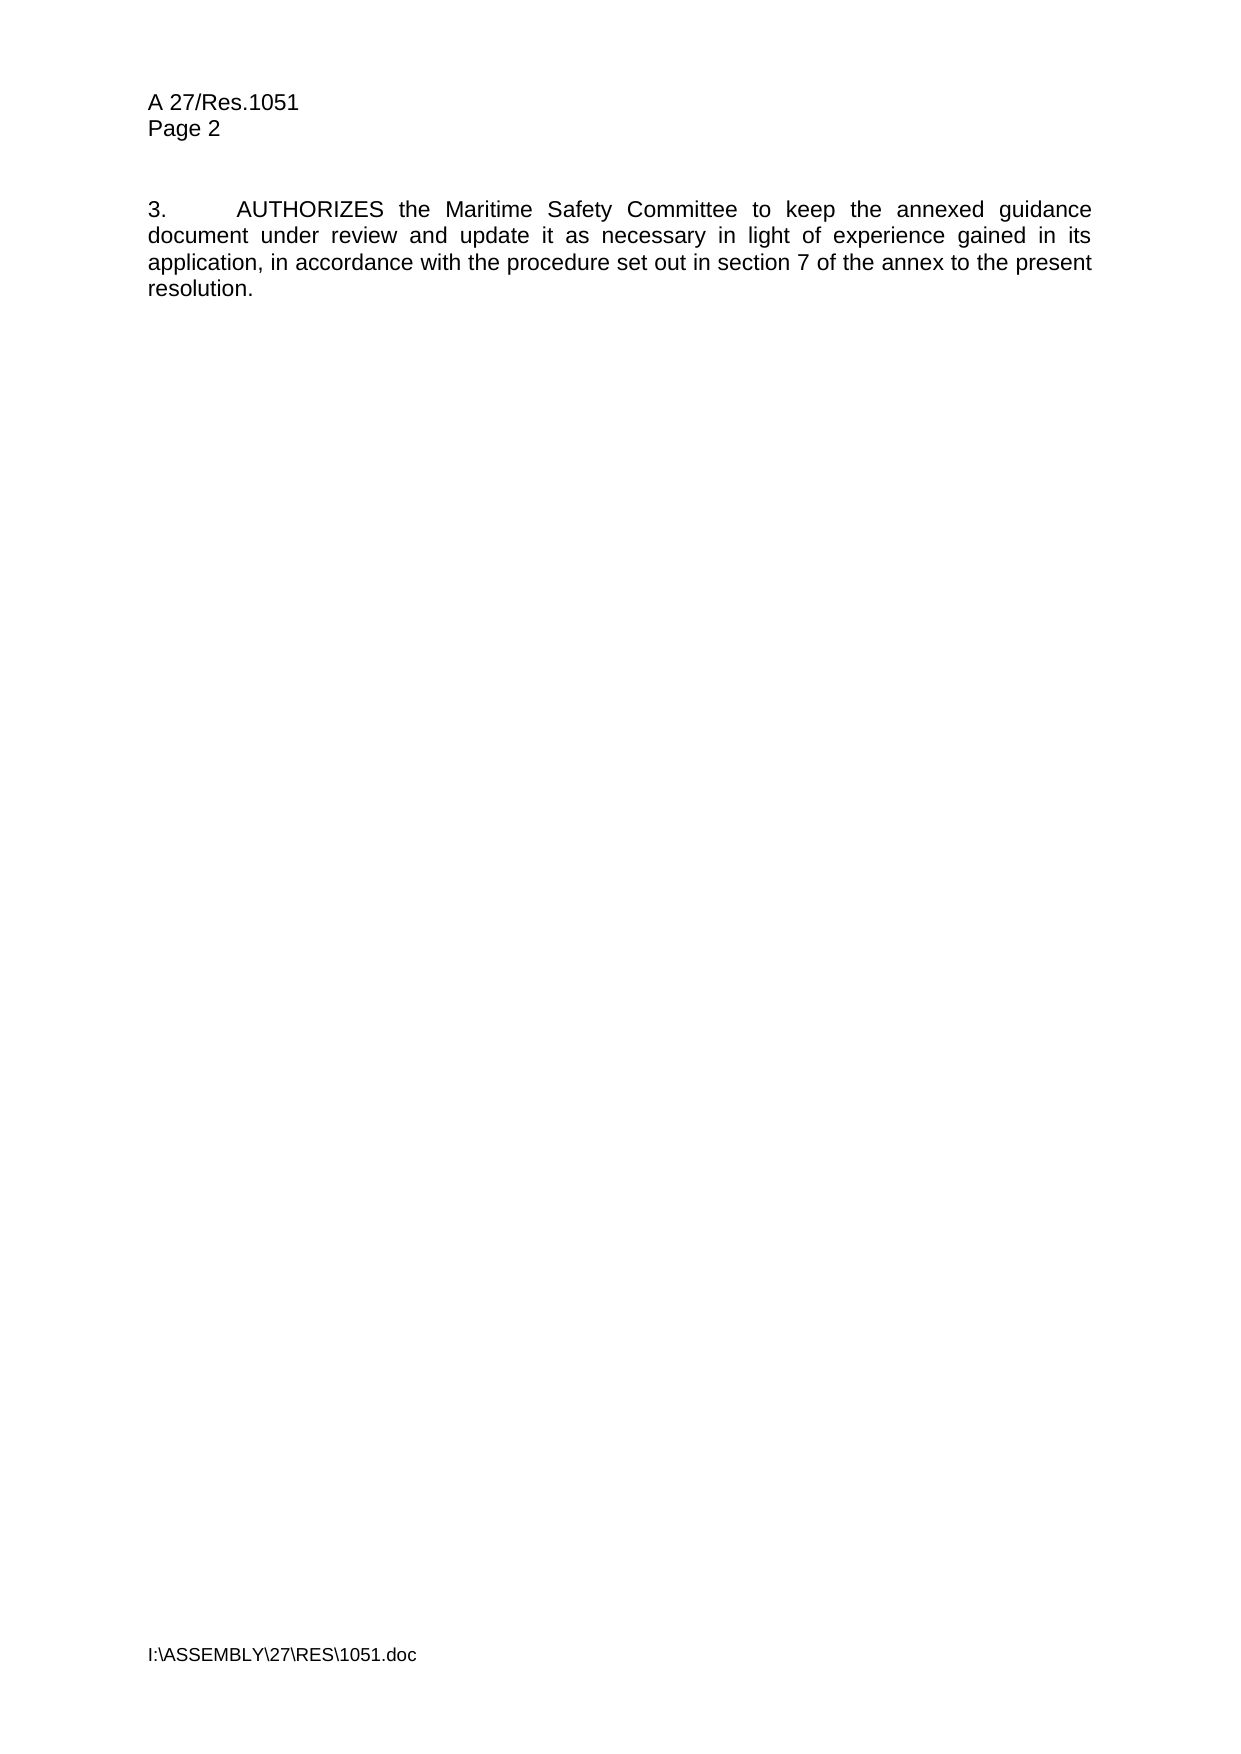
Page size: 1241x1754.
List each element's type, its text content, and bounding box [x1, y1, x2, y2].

text 3. AUTHORIZES the Maritime Safety Committee to keep the annexed guidance document under review and update it as necessary in light of experience gained in its application, in accordance with the procedure set out in section 7 of the annex to the present resolution. [148, 196, 1092, 302]
